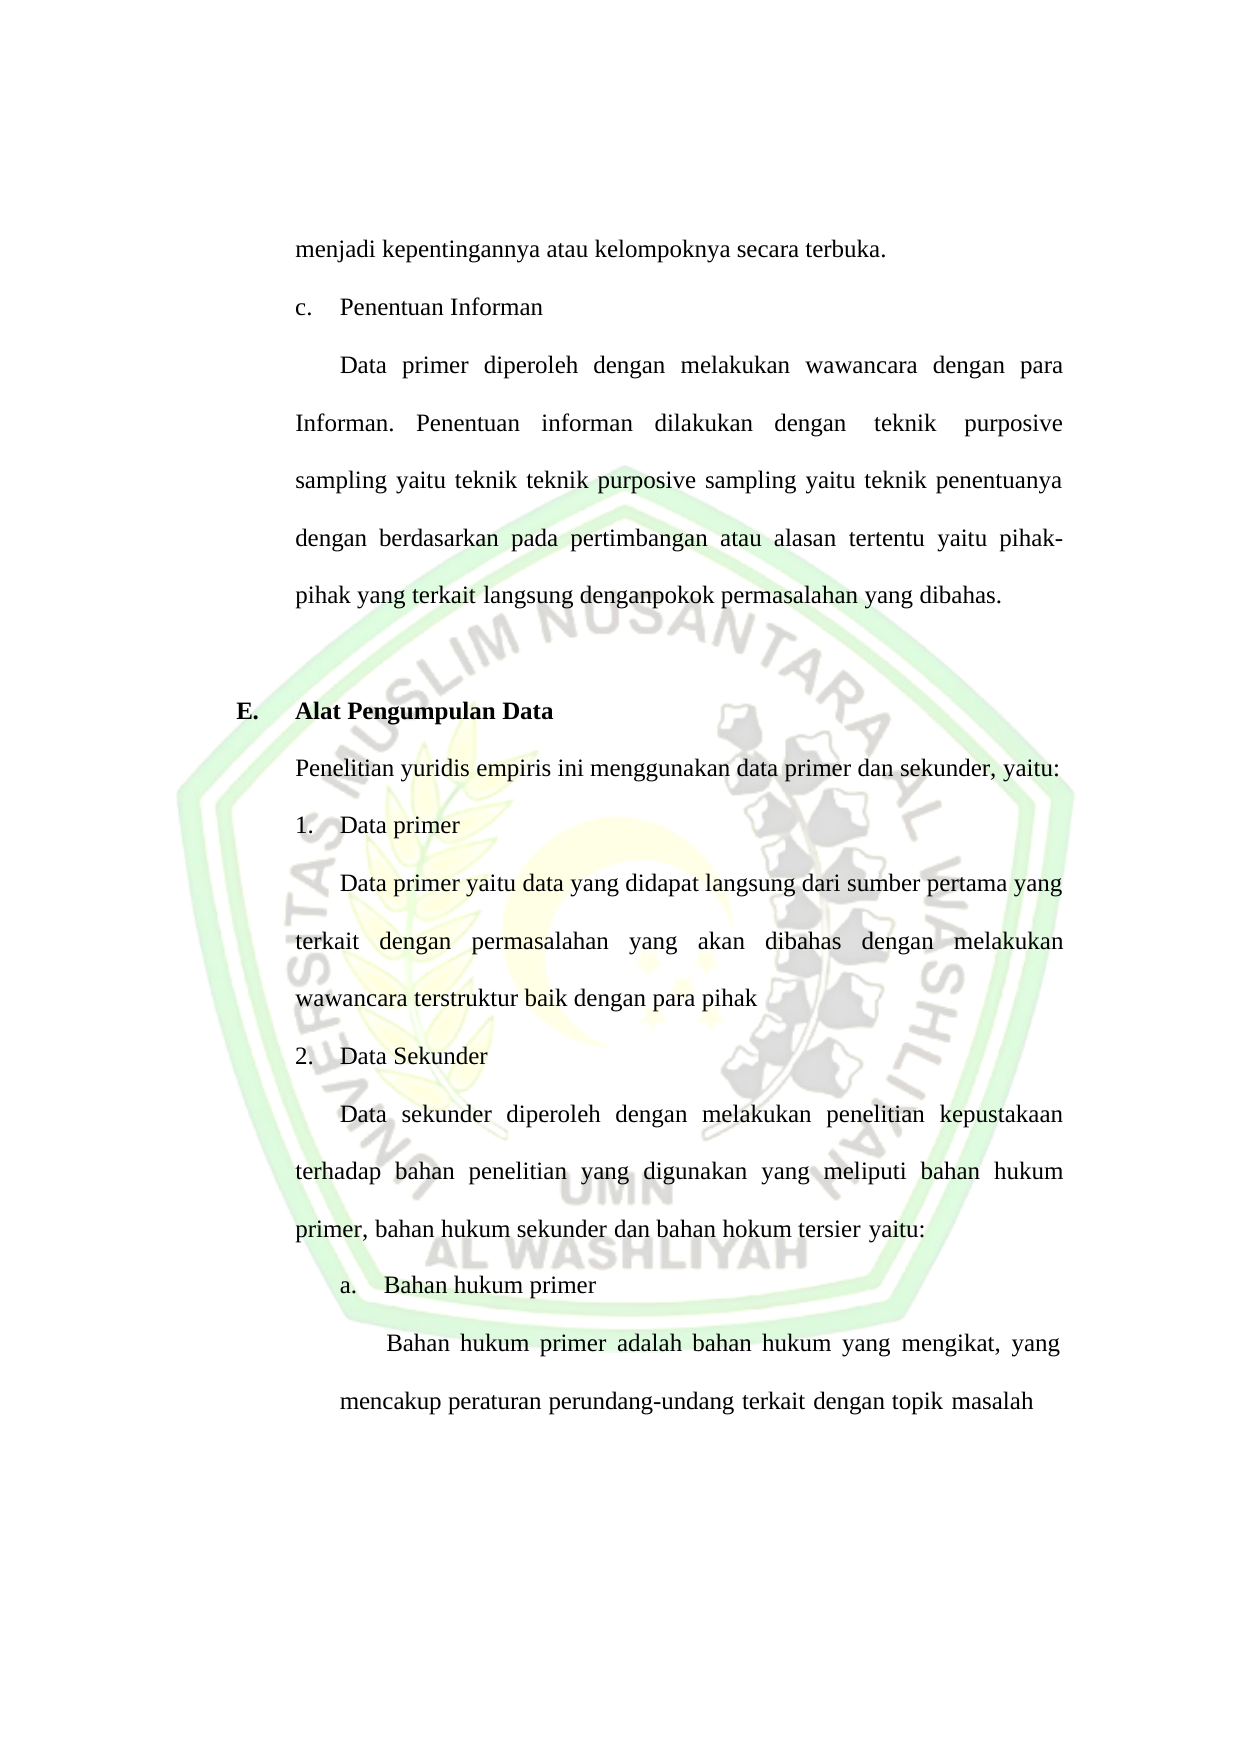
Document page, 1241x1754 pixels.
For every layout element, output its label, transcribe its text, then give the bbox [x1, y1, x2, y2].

text Data sekunder diperoleh dengan melakukan penelitian kepustakaan terhadap bahan penelitian yang digunakan yang meliputi bahan hukum primer, bahan hukum sekunder dan bahan hokum tersier yaitu: [295, 1099, 1063, 1243]
list Penentuan Informan [295, 292, 1076, 321]
list Bahan hukum primer [339, 1271, 1076, 1299]
text Data primer diperoleh dengan melakukan wawancara dengan para Informan. Penentuan informan dilakukan dengan teknik purposive sampling yaitu teknik teknik purposive sampling yaitu teknik penentuanya dengan berdasarkan pada pertimbangan atau alasan tertentu yaitu pihak-pihak yang terkait langsung denganpokok permasalahan yang dibahas. [295, 351, 1063, 609]
text menjadi kepentingannya atau kelompoknya secara terbuka. [295, 234, 1076, 263]
text Penelitian yuridis empiris ini menggunakan data primer dan sekunder, yaitu: [295, 753, 1076, 781]
list Data Sekunder [295, 1041, 1076, 1069]
text Bahan hukum primer adalah bahan hukum yang mengikat, yang mencakup peraturan perundang-undang terkait dengan topik masalah [339, 1328, 1076, 1415]
list Data primer [295, 810, 1076, 839]
subtitle Alat Pengumpulan Data [236, 696, 1076, 725]
text Data primer yaitu data yang didapat langsung dari sumber pertama yang terkait dengan permasalahan yang akan dibahas dengan melakukan wawancara terstruktur baik dengan para pihak [295, 868, 1063, 1012]
